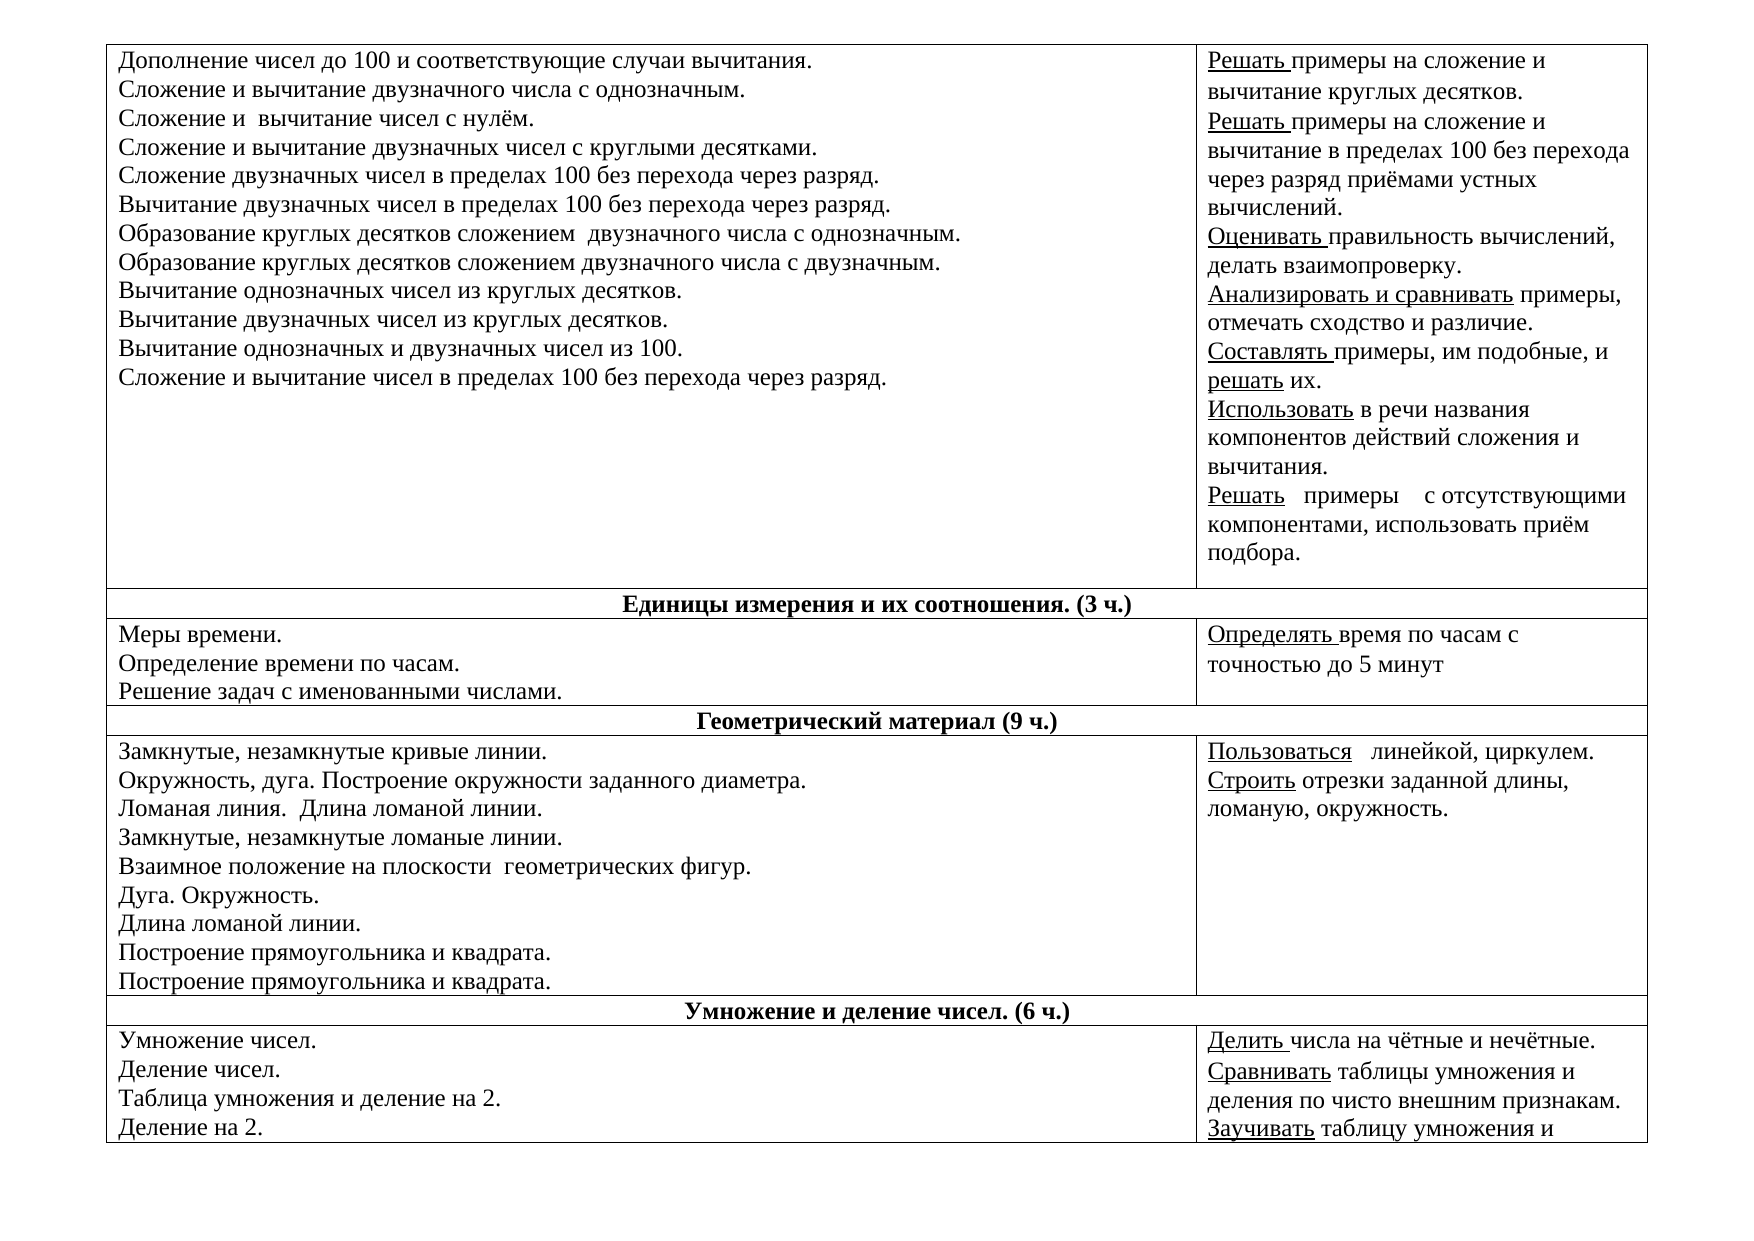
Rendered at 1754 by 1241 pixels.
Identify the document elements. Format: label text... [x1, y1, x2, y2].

table_cell Дополнение чисел до 100 и соответствующие случаи вычитания. Сложение и вычитание двузначного числа с однозначным. Сложение и вычитание чисел с нулём. Сложение и вычитание двузначных чисел с круглыми десятками. Сложение двузначных чисел в пределах 100 без перехода через разряд. Вычитание двузначных чисел в пределах 100 без перехода через разряд. Образование круглых десятков сложением двузначного числа с однозначным. Образование круглых десятков сложением двузначного числа с двузначным. Вычитание однозначных чисел из круглых десятков. Вычитание двузначных чисел из круглых десятков. Вычитание однозначных и двузначных чисел из 100. Сложение и вычитание чисел в пределах 100 без перехода через разряд. [107, 45, 1196, 588]
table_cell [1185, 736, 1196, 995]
table_cell Единицы измерения и их соотношения. (3 ч.) [107, 589, 1647, 618]
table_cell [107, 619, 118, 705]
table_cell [107, 1026, 1196, 1142]
table_cell Геометрический материал (9 ч.) [107, 706, 1647, 735]
table_cell Определять время по часам с точностью до 5 минут [1197, 619, 1647, 705]
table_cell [1197, 1026, 1647, 1142]
table_cell Пользоваться линейкой, циркулем. Строить отрезки заданной длины, ломаную, окружность. [1197, 736, 1647, 995]
table_cell Решать примеры на сложение и вычитание круглых десятков. Решать примеры на сложение и вычитание в пределах 100 без перехода через разряд приёмами устных вычислений. Оценивать правильность вычислений, делать взаимопроверку. Анализировать и сравнивать примеры, отмечать сходство и различие. Составлять примеры, им подобные, и решать их. Использовать в речи названия компонентов действий сложения и вычитания. Решать примеры с отсутствующими компонентами, использовать приём подбора. [1197, 45, 1647, 588]
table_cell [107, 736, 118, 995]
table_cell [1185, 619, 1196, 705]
table_cell Умножение и деление чисел. (6 ч.) [107, 996, 1647, 1024]
